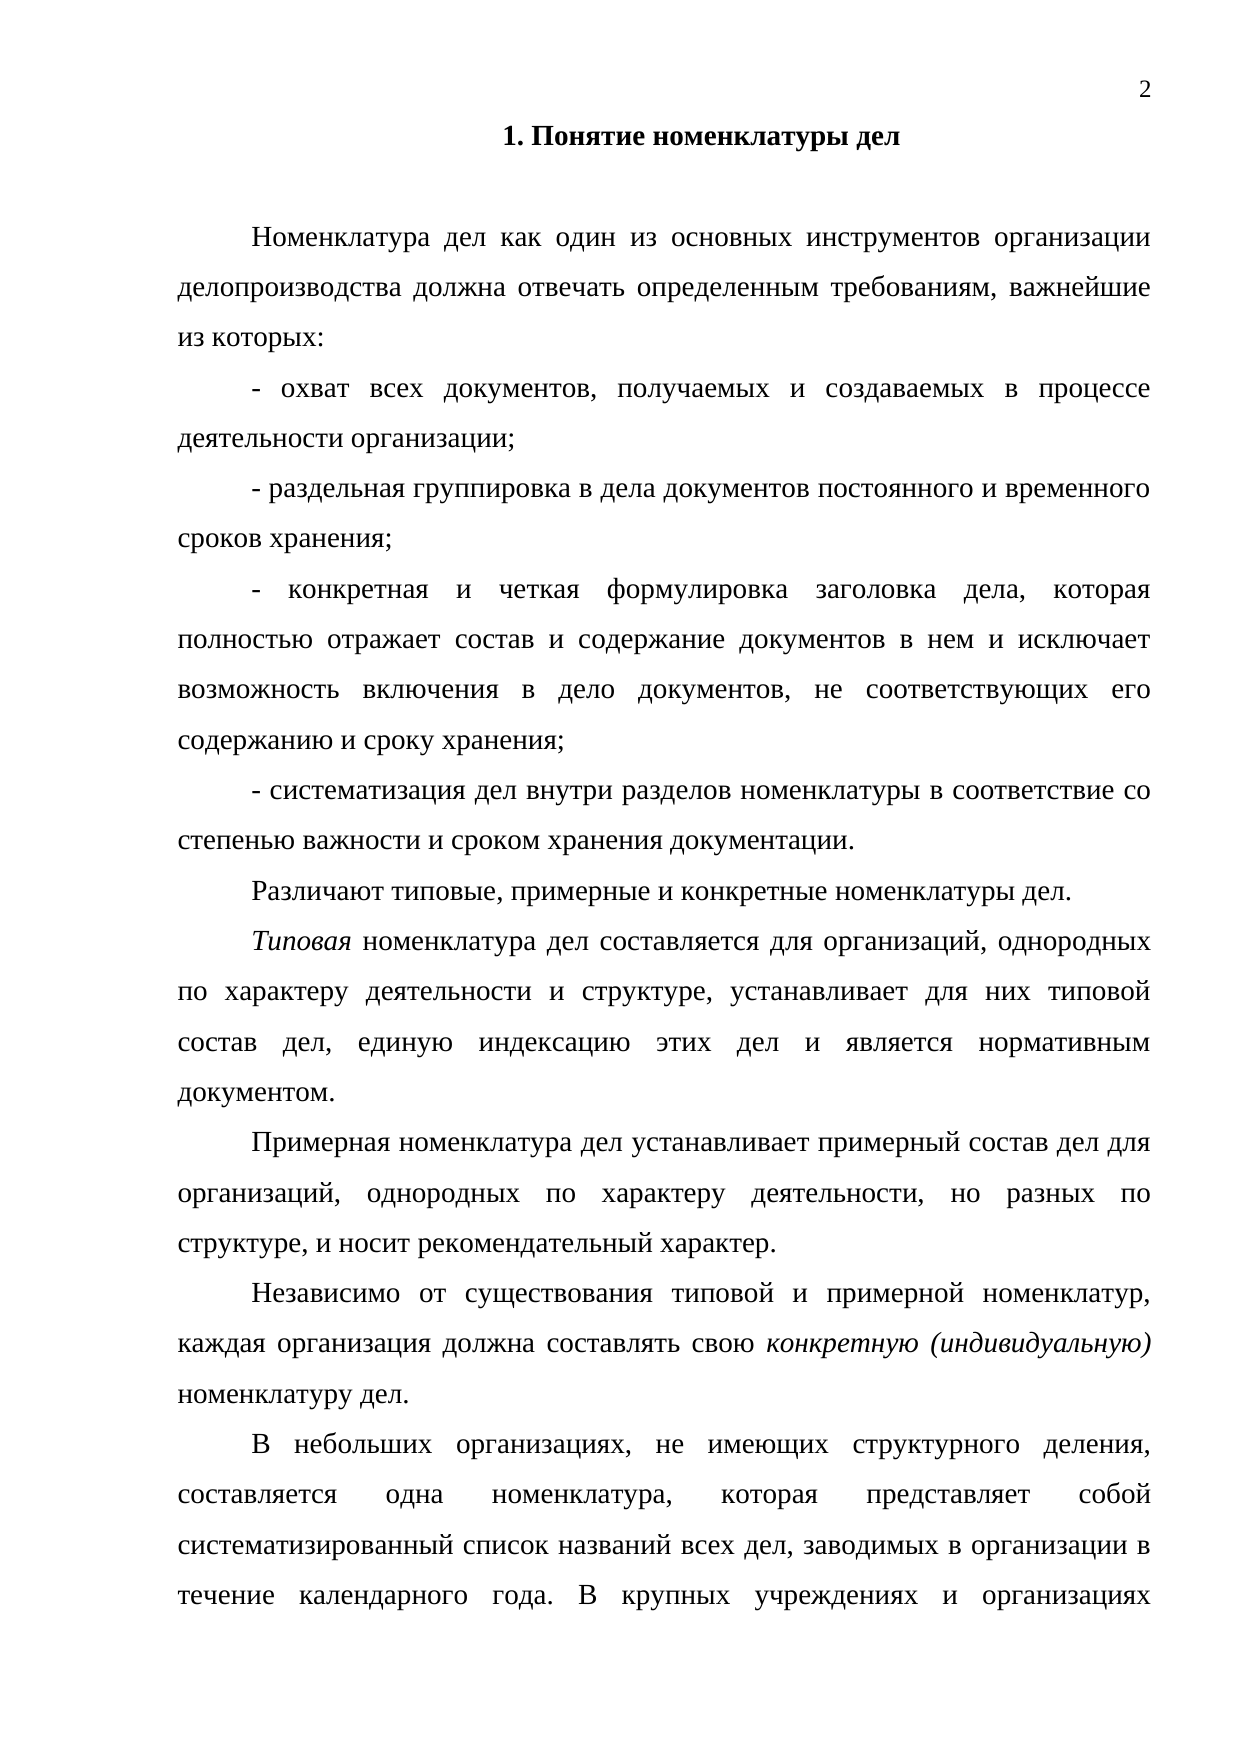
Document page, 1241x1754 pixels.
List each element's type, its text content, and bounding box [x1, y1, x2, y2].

text 1. Понятие номенклатуры дел [177, 118, 1152, 152]
text - охват всех документов, получаемых и создаваемых в процессе деятельности организации; [177, 370, 1152, 453]
text Независимо от существования типовой и примерной номенклатур, каждая организация должна составлять свою конкретную (индивидуальную) номенклатуру дел. [177, 1275, 1152, 1409]
text Номенклатура дел как один из основных инструментов организации делопроизводства должна отвечать определенным требованиям, важнейшие из которых: [177, 219, 1152, 353]
text - конкретная и четкая формулировка заголовка дела, которая полностью отражает состав и содержание документов в нем и исключает возможность включения в дело документов, не соответствующих его содержанию и сроку хранения; [177, 571, 1152, 755]
text - раздельная группировка в дела документов постоянного и временного сроков хранения; [177, 470, 1152, 554]
text - систематизация дел внутри разделов номенклатуры в соответствие со степенью важности и сроком хранения документации. [177, 772, 1152, 856]
text Типовая номенклатура дел составляется для организаций, однородных по характеру деятельности и структуре, устанавливает для них типовой состав дел, единую индексацию этих дел и является нормативным документом. [177, 923, 1152, 1108]
text Различают типовые, примерные и конкретные номенклатуры дел. [177, 873, 1152, 906]
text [177, 1426, 1152, 1611]
text Примерная номенклатура дел устанавливает примерный состав дел для организаций, однородных по характеру деятельности, но разных по структуре, и носит рекомендательный характер. [177, 1124, 1152, 1258]
